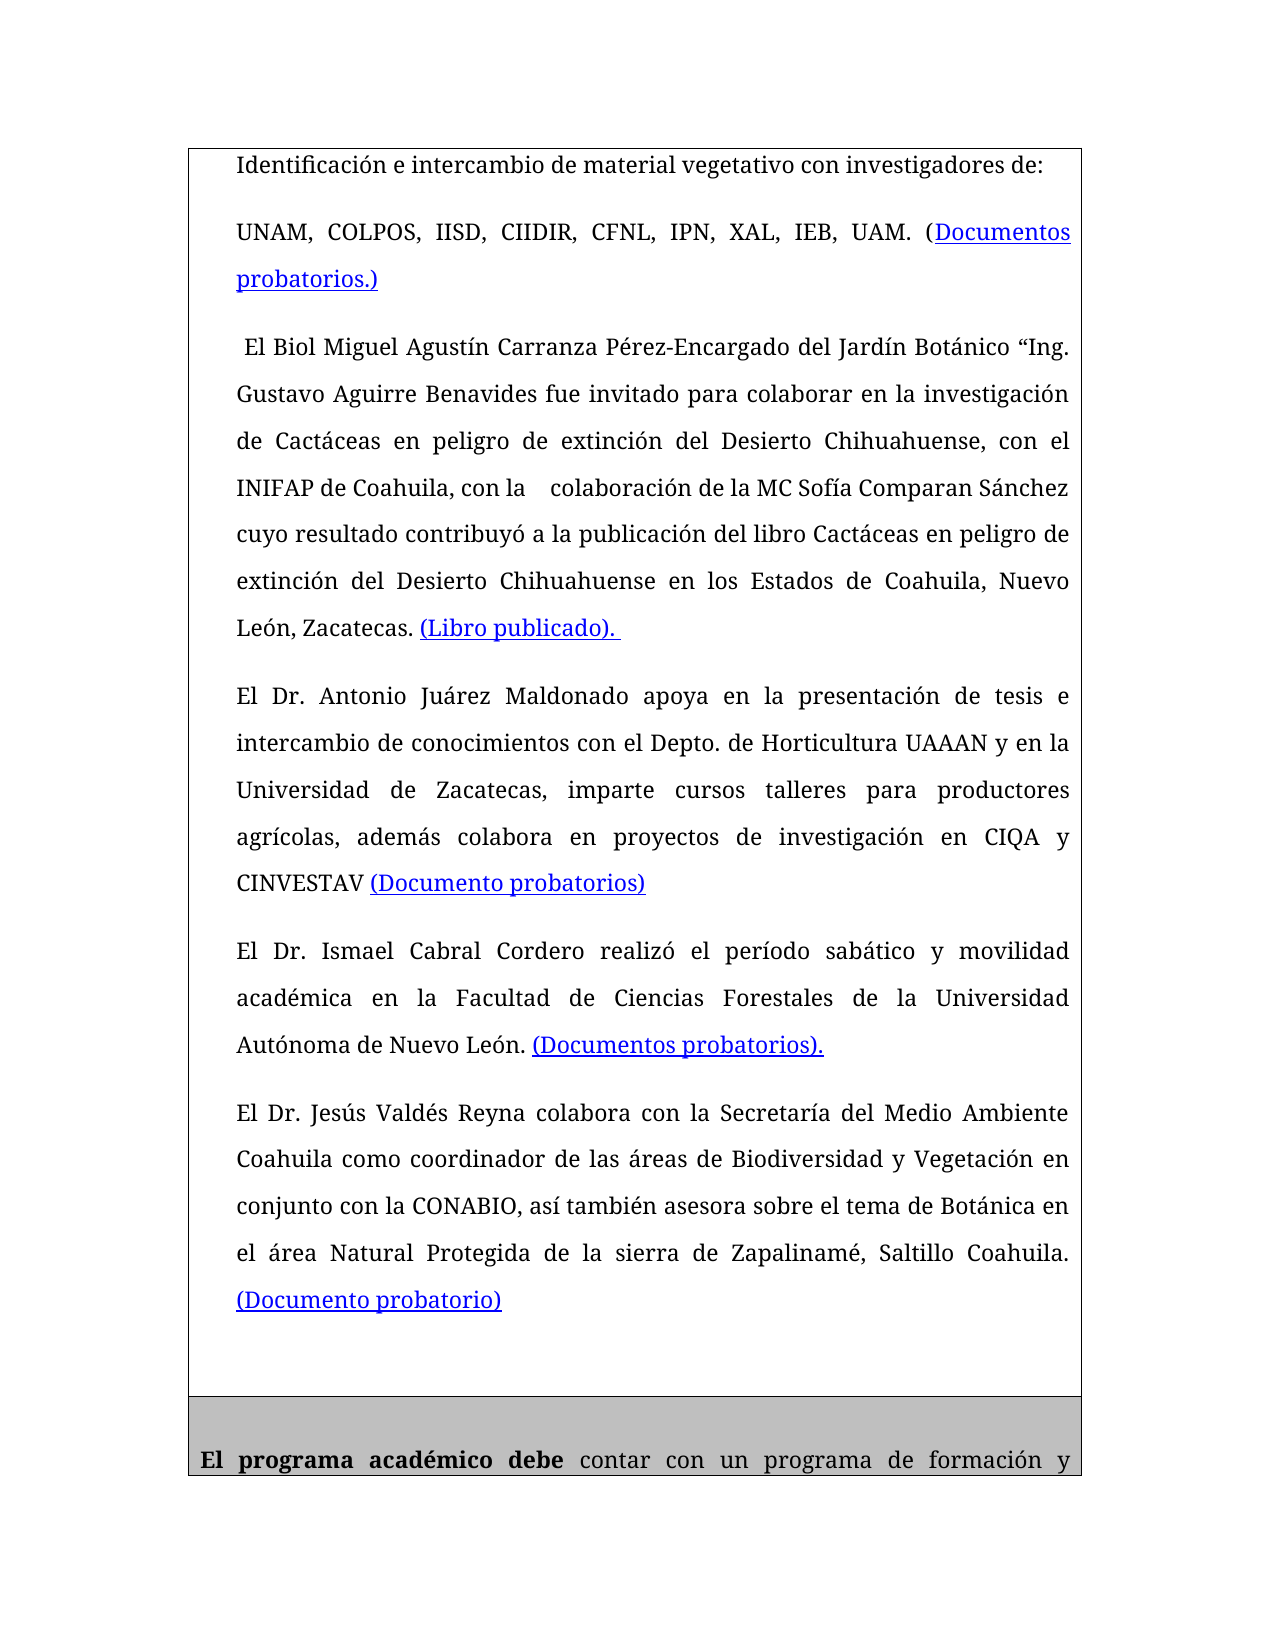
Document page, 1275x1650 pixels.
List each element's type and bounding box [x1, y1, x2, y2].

table_cell [189, 1397, 1081, 1475]
table_cell [189, 149, 1081, 1396]
